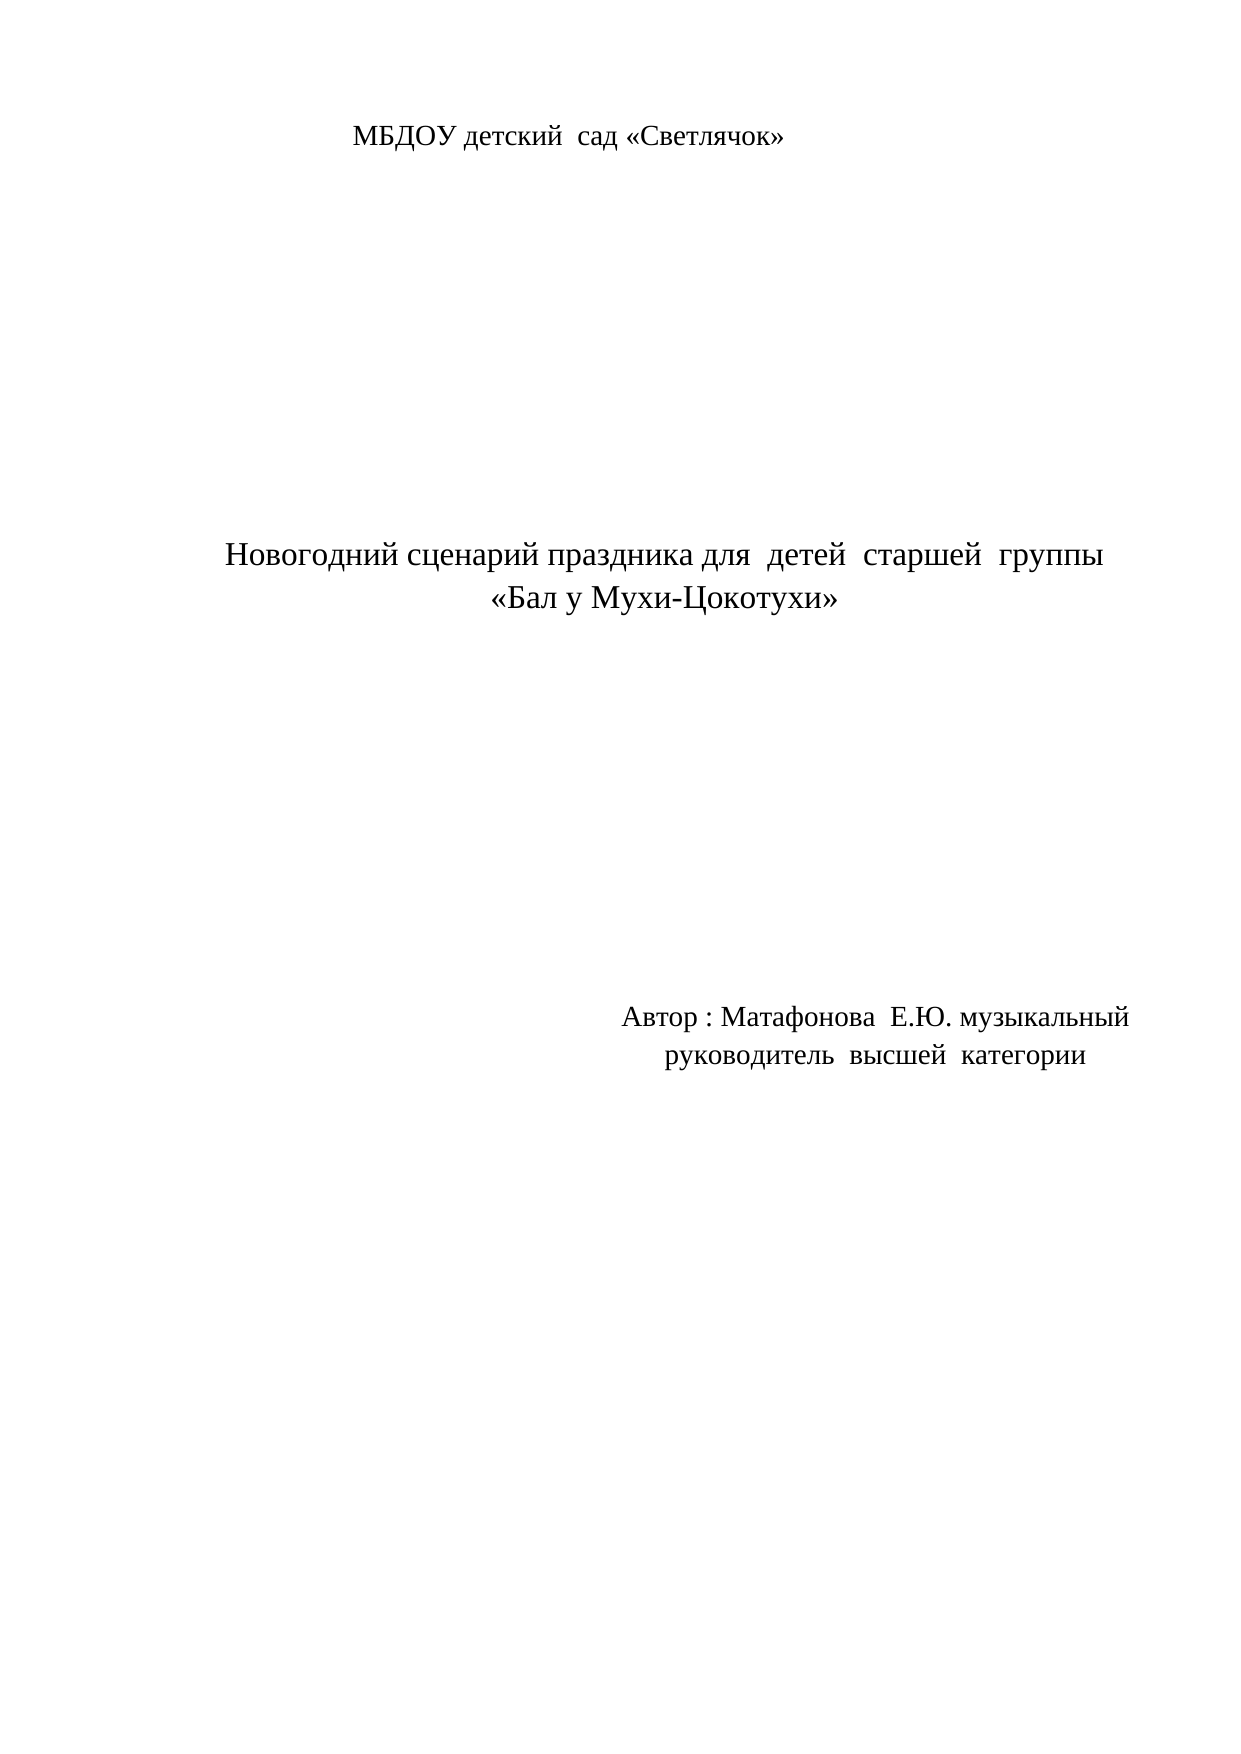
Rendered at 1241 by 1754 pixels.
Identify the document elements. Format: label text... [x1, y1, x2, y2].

text Автор : Матафонова Е.Ю. музыкальный руководитель высшей категории [599, 999, 1152, 1071]
text МБДОУ детский сад «Светлячок» [177, 118, 1152, 152]
text Новогодний сценарий праздника для детей старшей группы «Бал у Мухи-Цокотухи» [177, 534, 1152, 616]
